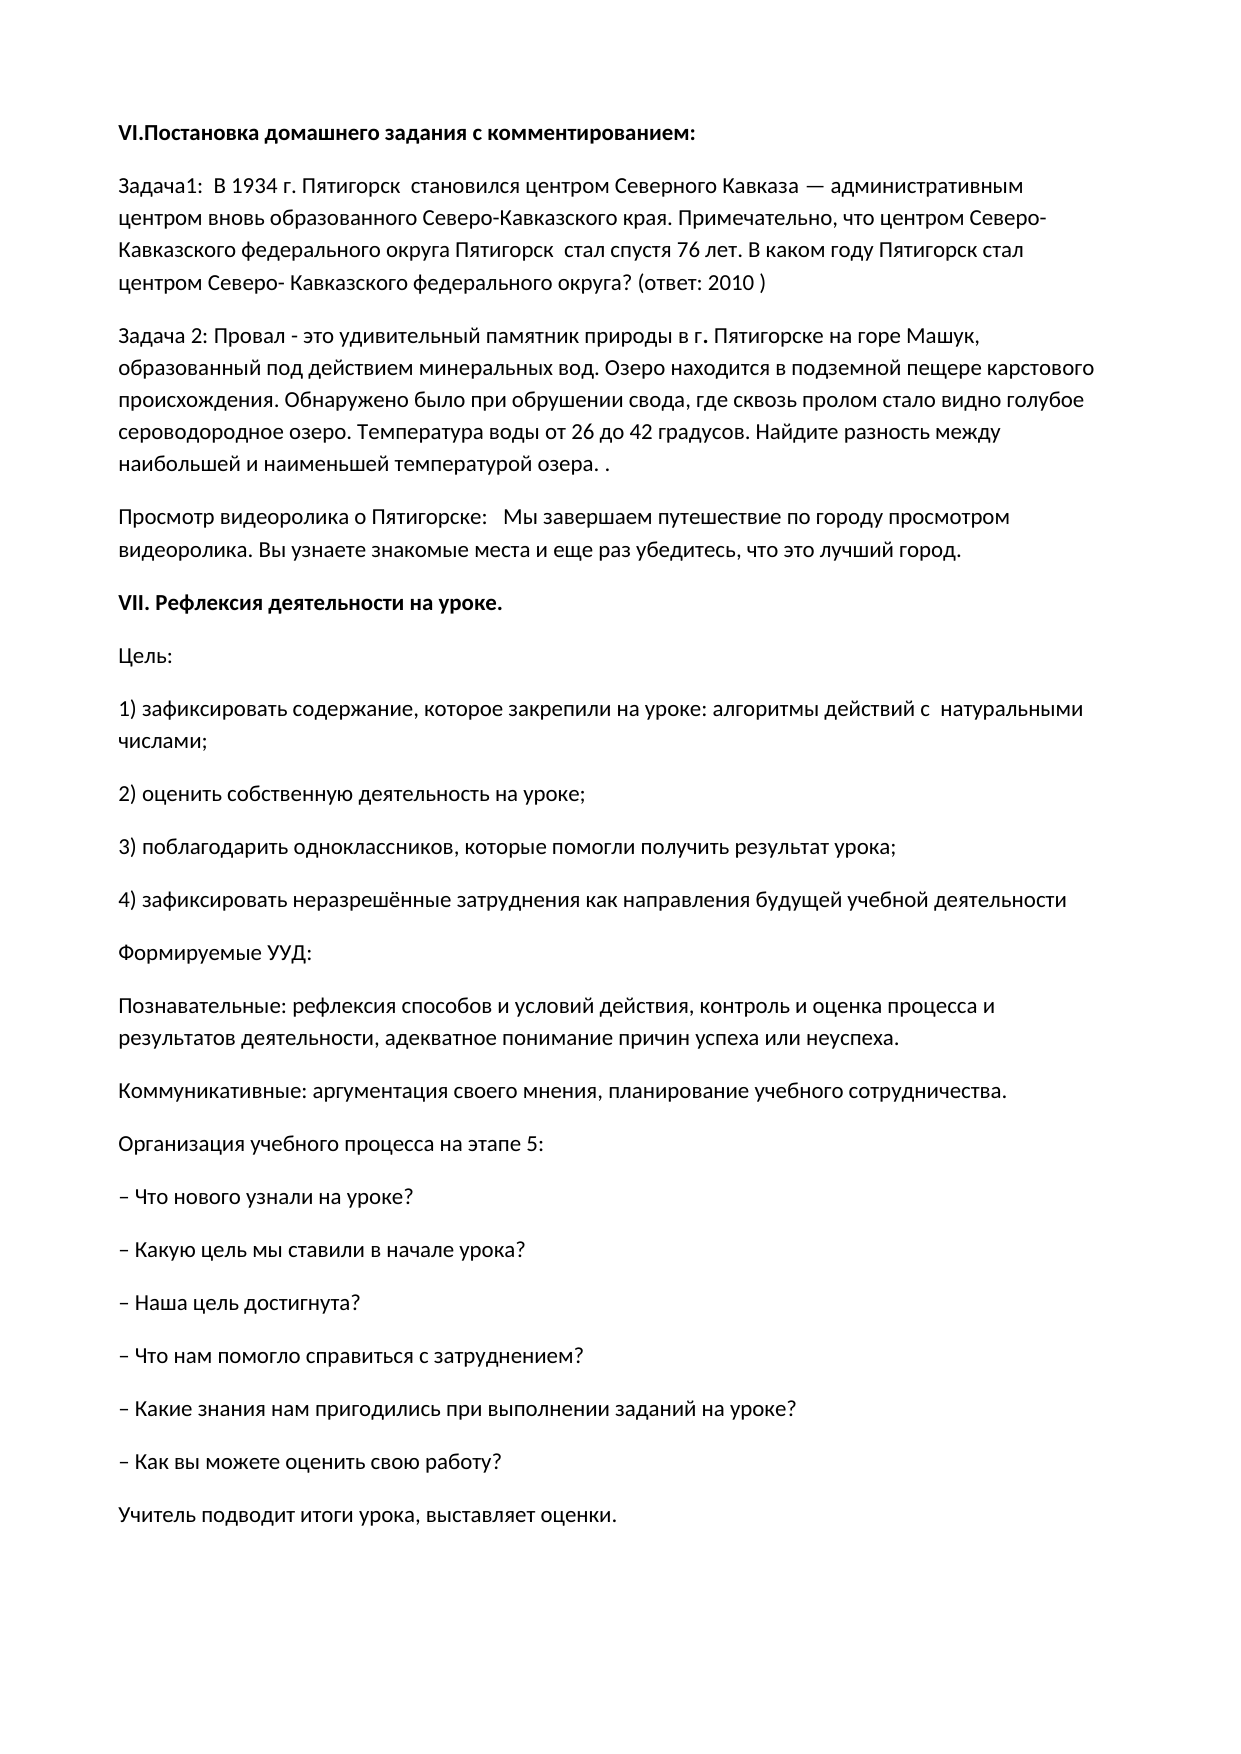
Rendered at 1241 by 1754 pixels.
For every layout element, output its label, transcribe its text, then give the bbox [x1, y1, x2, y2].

text – Что нового узнали на уроке? [118, 1182, 1107, 1210]
text 1) зафиксировать содержание, которое закрепили на уроке: алгоритмы действий с натуральными числами; [118, 694, 1107, 754]
text Задача 2: Провал - это удивительный памятник природы в г. Пятигорске на горе Машук, образованный под действием минеральных вод. Озеро находится в подземной пещере карстового происхождения. Обнаружено было при обрушении свода, где сквозь пролом стало видно голубое сероводородное озеро. Температура воды от 26 до 42 градусов. Найдите разность между наибольшей и наименьшей температурой озера. . [118, 321, 1107, 477]
text Цель: [118, 641, 1107, 669]
text – Какие знания нам пригодились при выполнении заданий на уроке? [118, 1394, 1107, 1422]
text – Что нам помогло справиться с затруднением? [118, 1341, 1107, 1369]
text Организация учебного процесса на этапе 5: [118, 1129, 1107, 1157]
text Просмотр видеоролика о Пятигорске: Мы завершаем путешествие по городу просмотром видеоролика. Вы узнаете знакомые места и еще раз убедитесь, что это лучший город. [118, 502, 1107, 563]
text 2) оценить собственную деятельность на уроке; [118, 779, 1107, 807]
text Задача1: В 1934 г. Пятигорск становился центром Северного Кавказа — административным центром вновь образованного Северо-Кавказского края. Примечательно, что центром Северо-Кавказского федерального округа Пятигорск стал спустя 76 лет. В каком году Пятигорск стал центром Северо- Кавказского федерального округа? (ответ: 2010 ) [118, 171, 1107, 296]
text Учитель подводит итоги урока, выставляет оценки. [118, 1500, 1107, 1528]
text VI.Постановка домашнего задания с комментированием: [118, 118, 1107, 146]
text 3) поблагодарить одноклассников, которые помогли получить результат урока; [118, 832, 1107, 860]
text Познавательные: рефлексия способов и условий действия, контроль и оценка процесса и результатов деятельности, адекватное понимание причин успеха или неуспеха. [118, 991, 1107, 1051]
text Коммуникативные: аргументация своего мнения, планирование учебного сотрудничества. [118, 1076, 1107, 1104]
text – Какую цель мы ставили в начале урока? [118, 1235, 1107, 1263]
text – Как вы можете оценить свою работу? [118, 1447, 1107, 1475]
text – Наша цель достигнута? [118, 1288, 1107, 1316]
text VII. Рефлексия деятельности на уроке. [118, 588, 1107, 616]
text Формируемые УУД: [118, 938, 1107, 966]
text 4) зафиксировать неразрешённые затруднения как направления будущей учебной деятельности [118, 885, 1107, 913]
